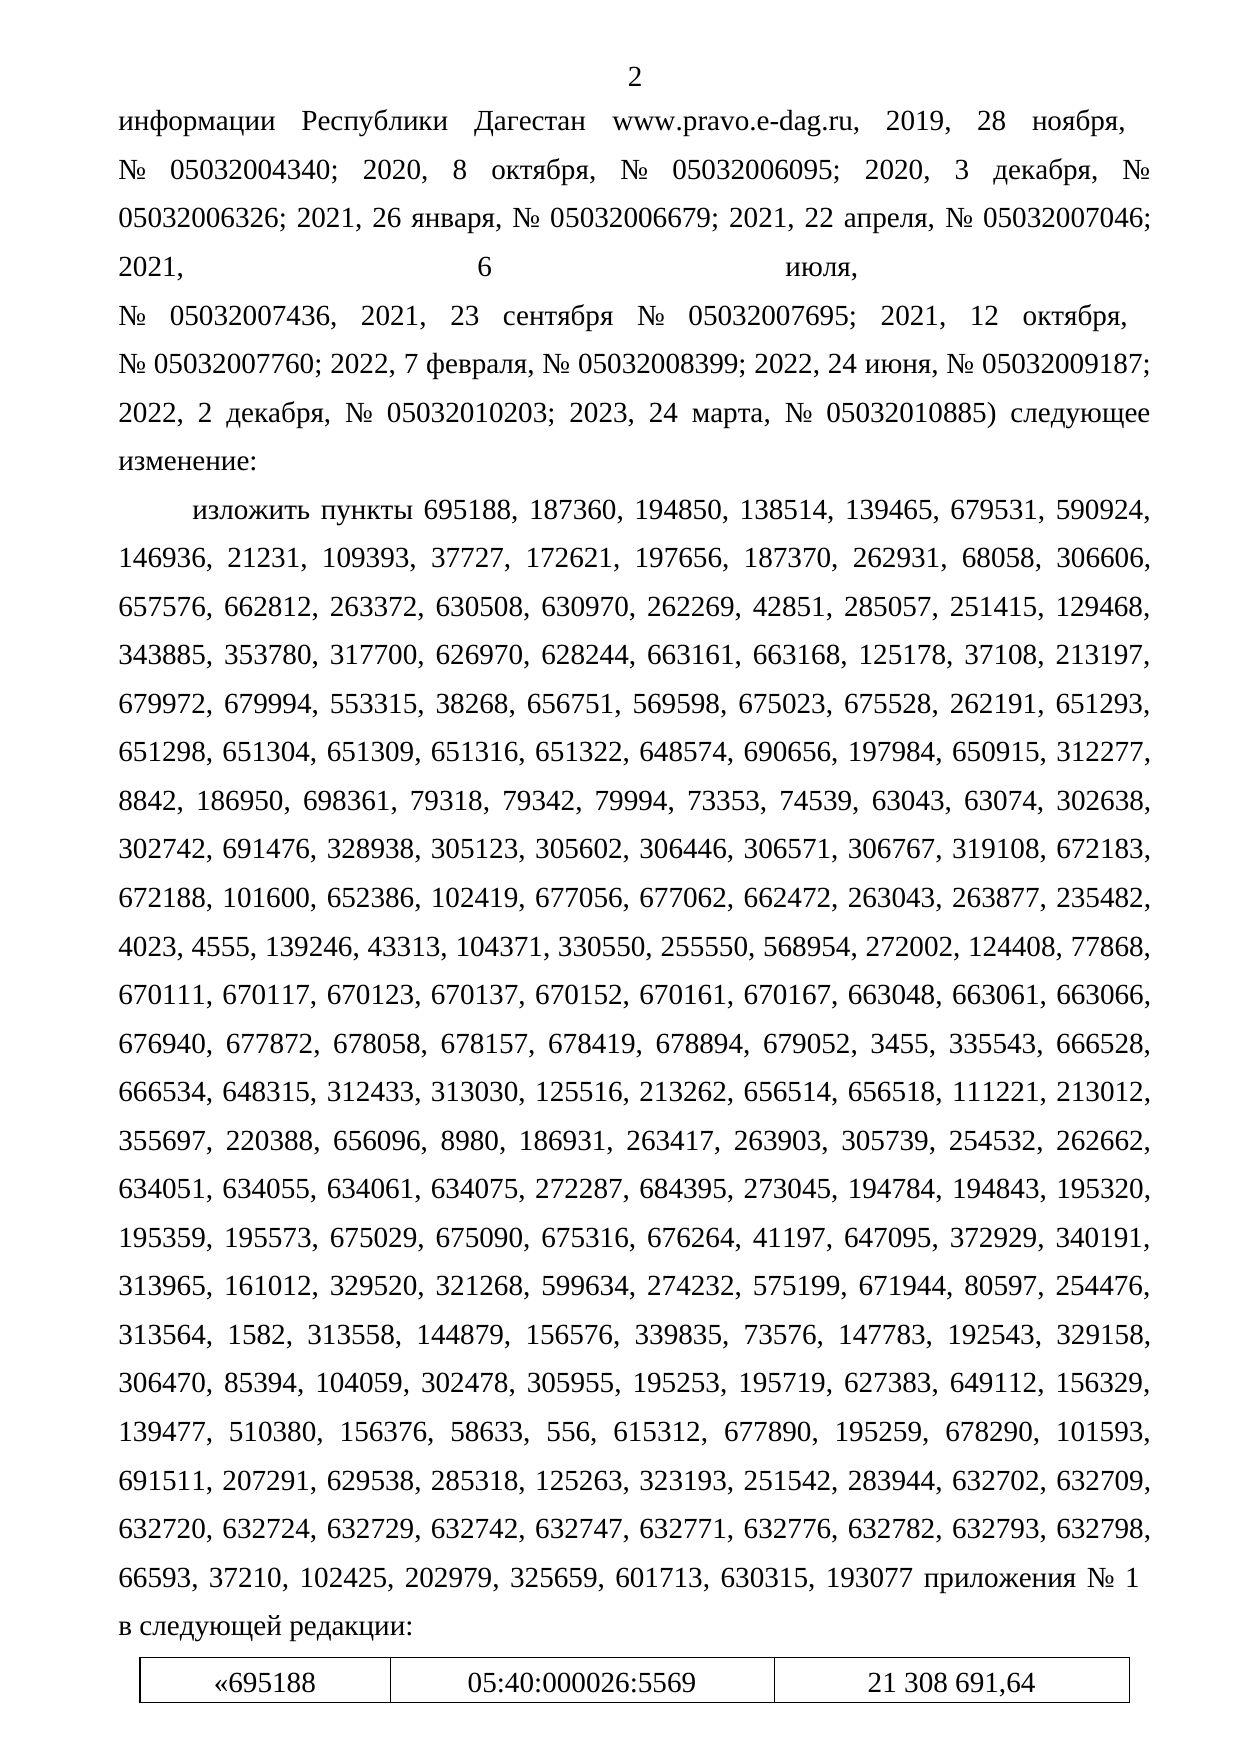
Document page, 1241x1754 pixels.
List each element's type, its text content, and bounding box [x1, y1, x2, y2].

text изложить пункты 695188, 187360, 194850, 138514, 139465, 679531, 590924, 146936, 21231, 109393, 37727, 172621, 197656, 187370, 262931, 68058, 306606, 657576, 662812, 263372, 630508, 630970, 262269, 42851, 285057, 251415, 129468, 343885, 353780, 317700, 626970, 628244, 663161, 663168, 125178, 37108, 213197, 679972, 679994, 553315, 38268, 656751, 569598, 675023, 675528, 262191, 651293, 651298, 651304, 651309, 651316, 651322, 648574, 690656, 197984, 650915, 312277, 8842, 186950, 698361, 79318, 79342, 79994, 73353, 74539, 63043, 63074, 302638, 302742, 691476, 328938, 305123, 305602, 306446, 306571, 306767, 319108, 672183, 672188, 101600, 652386, 102419, 677056, 677062, 662472, 263043, 263877, 235482, 4023, 4555, 139246, 43313, 104371, 330550, 255550, 568954, 272002, 124408, 77868, 670111, 670117, 670123, 670137, 670152, 670161, 670167, 663048, 663061, 663066, 676940, 677872, 678058, 678157, 678419, 678894, 679052, 3455, 335543, 666528, 666534, 648315, 312433, 313030, 125516, 213262, 656514, 656518, 111221, 213012, 355697, 220388, 656096, 8980, 186931, 263417, 263903, 305739, 254532, 262662, 634051, 634055, 634061, 634075, 272287, 684395, 273045, 194784, 194843, 195320, 195359, 195573, 675029, 675090, 675316, 676264, 41197, 647095, 372929, 340191, 313965, 161012, 329520, 321268, 599634, 274232, 575199, 671944, 80597, 254476, 313564, 1582, 313558, 144879, 156576, 339835, 73576, 147783, 192543, 329158, 306470, 85394, 104059, 302478, 305955, 195253, 195719, 627383, 649112, 156329, 139477, 510380, 156376, 58633, 556, 615312, 677890, 195259, 678290, 101593, 691511, 207291, 629538, 285318, 125263, 323193, 251542, 283944, 632702, 632709, 632720, 632724, 632729, 632742, 632747, 632771, 632776, 632782, 632793, 632798, 66593, 37210, 102425, 202979, 325659, 601713, 630315, 193077 приложения № 1 в следующей редакции: [118, 492, 1152, 1642]
table_header «695188 [141, 1658, 390, 1702]
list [118, 103, 1152, 477]
table_header 05:40:000026:5569 [391, 1658, 774, 1702]
table_header 21 308 691,64 [775, 1658, 1129, 1702]
